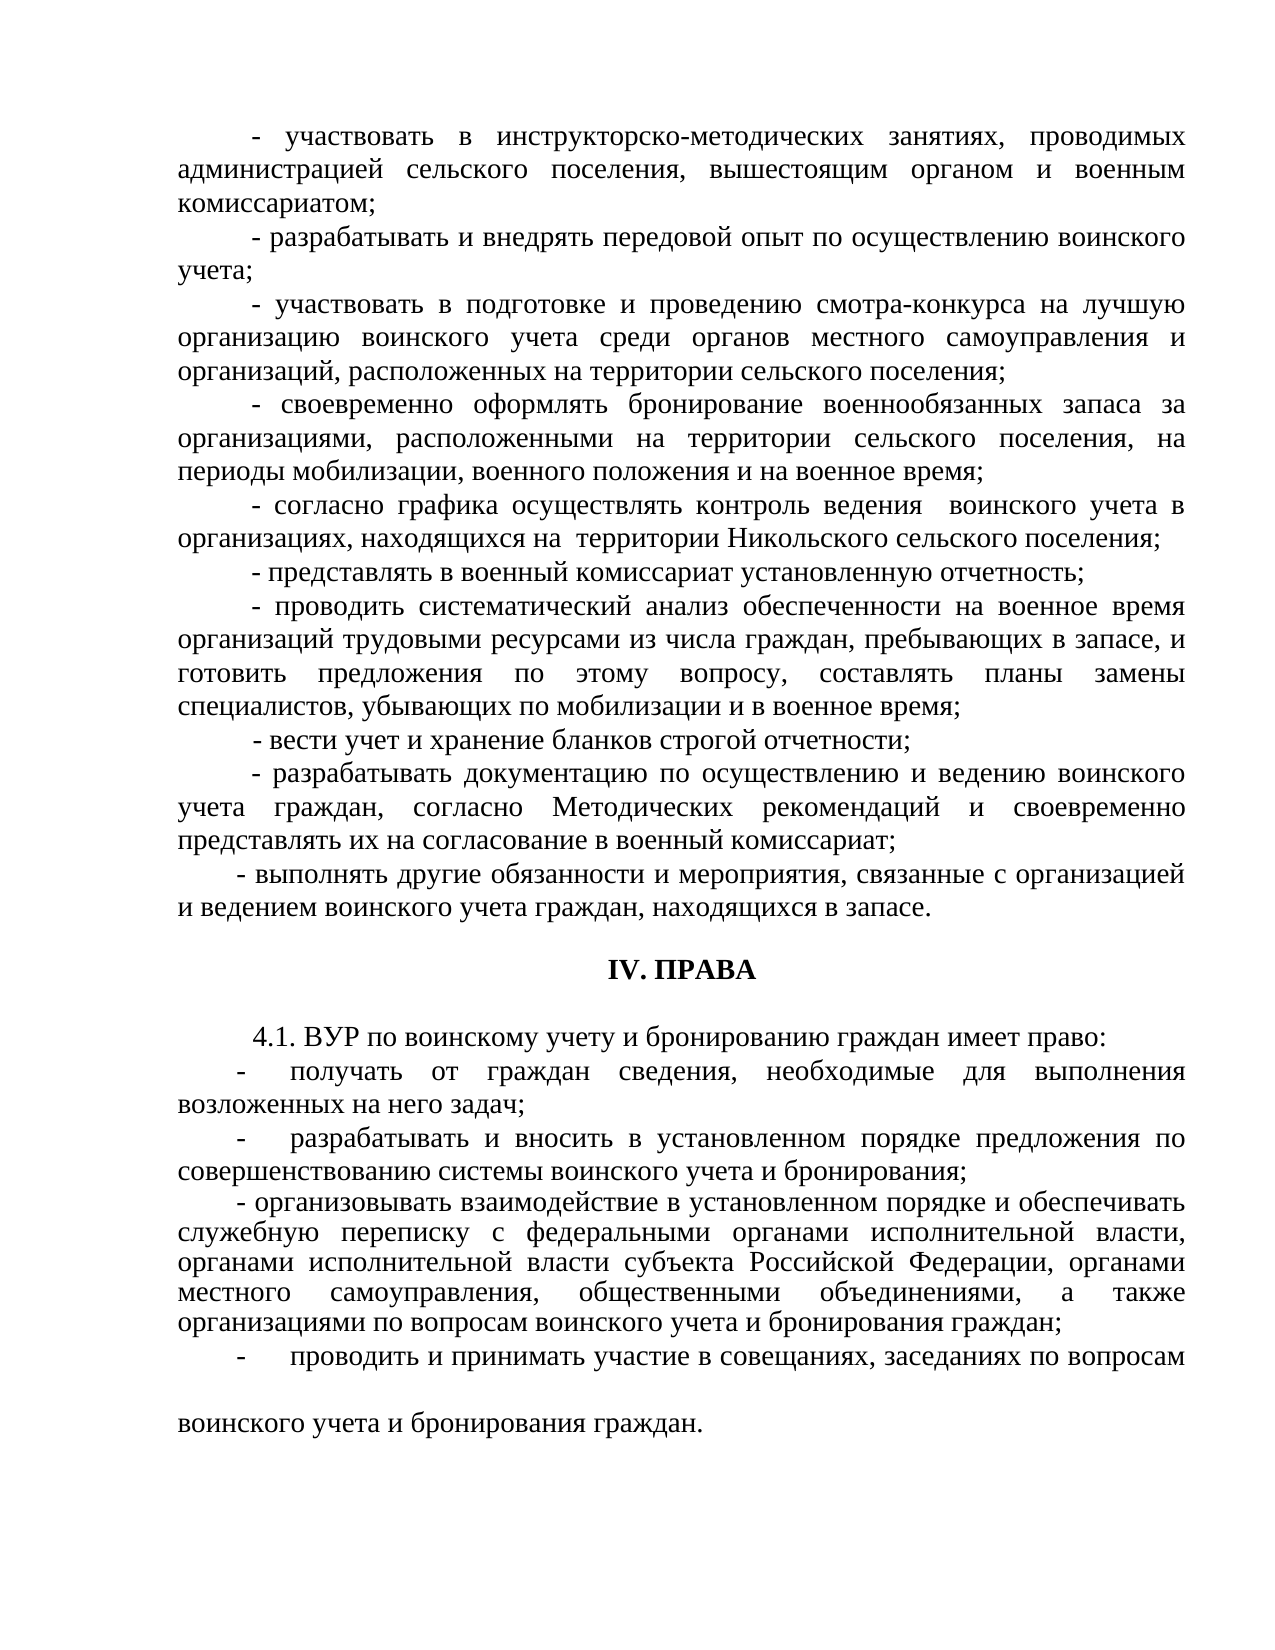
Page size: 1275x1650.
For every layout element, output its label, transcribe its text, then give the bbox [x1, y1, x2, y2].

text - разрабатывать и внедрять передовой опыт по осуществлению воинского учета; [177, 219, 1186, 286]
text - разрабатывать документацию по осуществлению и ведению воинского учета граждан, согласно Методических рекомендаций и своевременно представлять их на согласование в военный комиссариат; [177, 755, 1186, 856]
text IV. ПРАВА [177, 952, 1186, 986]
text - вести учет и хранение бланков строгой отчетности; [177, 722, 1186, 755]
text - выполнять другие обязанности и мероприятия, связанные с организацией и ведением воинского учета граждан, находящихся в запасе. [177, 856, 1186, 923]
text 4.1. ВУР по воинскому учету и бронированию граждан имеет право: [252, 1019, 1186, 1053]
list получать от граждан сведения, необходимые для выполнения возложенных на него задач; [177, 1053, 1186, 1120]
text - своевременно оформлять бронирование военнообязанных запаса за организациями, расположенными на территории сельского поселения, на периоды мобилизации, военного положения и на военное время; [177, 386, 1186, 487]
text - представлять в военный комиссариат установленную отчетность; [177, 554, 1186, 588]
text - согласно графика осуществлять контроль ведения воинского учета в организациях, находящихся на территории Никольского сельского поселения; [177, 487, 1186, 554]
list разрабатывать и вносить в установленном порядке предложения по совершенствованию системы воинского учета и бронирования; [177, 1120, 1186, 1187]
list проводить и принимать участие в совещаниях, заседаниях по вопросам воинского учета и бронирования граждан. [177, 1338, 1186, 1439]
text - участвовать в инструкторско-методических занятиях, проводимых администрацией сельского поселения, вышестоящим органом и военным комиссариатом; [177, 118, 1186, 219]
text - организовывать взаимодействие в установленном порядке и обеспечивать служебную переписку с федеральными органами исполнительной власти, органами исполнительной власти субъекта Российской Федерации, органами местного самоуправления, общественными объединениями, а также организациями по вопросам воинского учета и бронирования граждан; [177, 1187, 1186, 1338]
text - участвовать в подготовке и проведению смотра-конкурса на лучшую организацию воинского учета среди органов местного самоуправления и организаций, расположенных на территории сельского поселения; [177, 286, 1186, 386]
text - проводить систематический анализ обеспеченности на военное время организаций трудовыми ресурсами из числа граждан, пребывающих в запасе, и готовить предложения по этому вопросу, составлять планы замены специалистов, убывающих по мобилизации и в военное время; [177, 588, 1186, 722]
